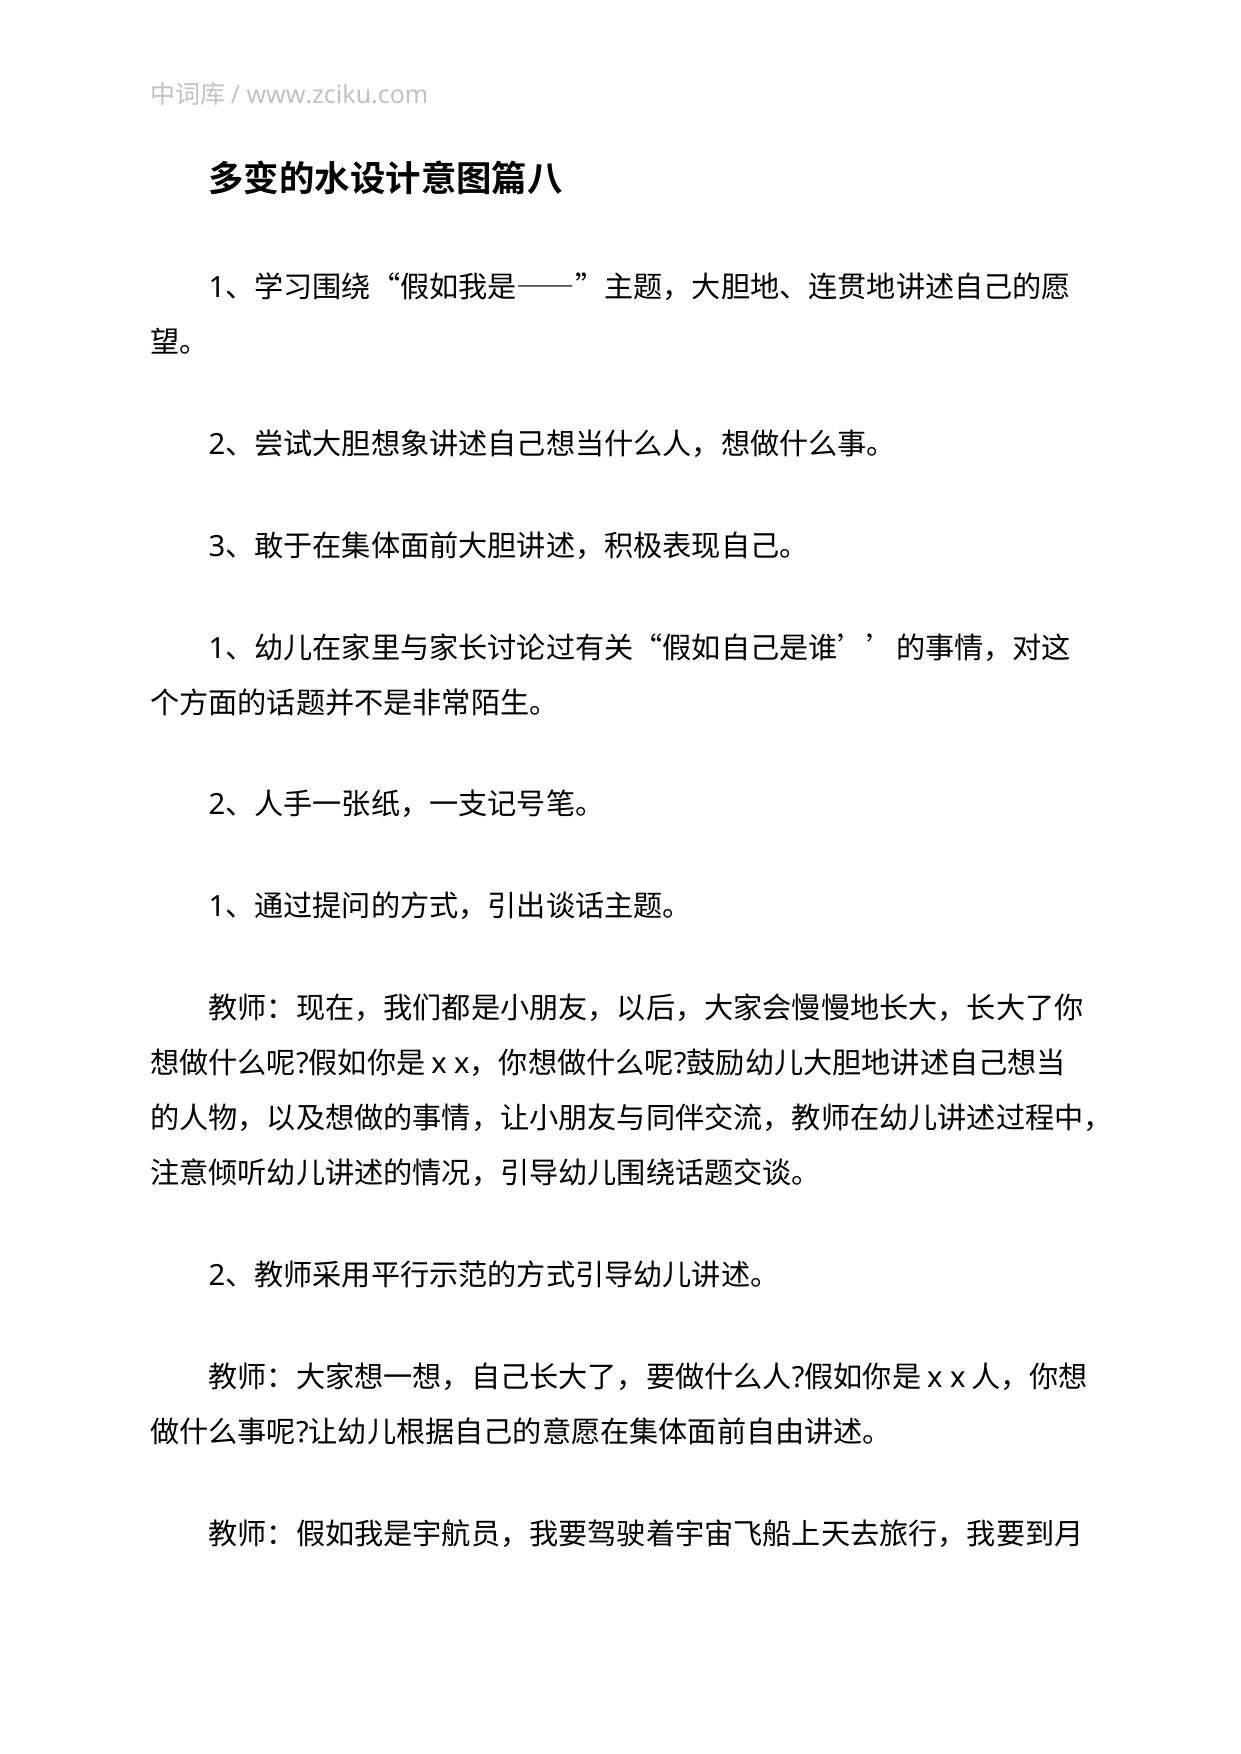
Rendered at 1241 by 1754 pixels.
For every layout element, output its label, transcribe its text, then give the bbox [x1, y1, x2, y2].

text 多变的水设计意图篇八 [150, 150, 1090, 201]
text 教师：现在，我们都是小朋友，以后，大家会慢慢地长大，长大了你想做什么呢?假如你是x x，你想做什么呢?鼓励幼儿大胆地讲述自己想当的人物，以及想做的事情，让小朋友与同伴交流，教师在幼儿讲述过程中，注意倾听幼儿讲述的情况，引导幼儿围绕话题交谈。 [150, 985, 1090, 1192]
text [150, 1510, 1090, 1553]
text 1、通过提问的方式，引出谈话主题。 [150, 883, 1090, 925]
text 2、教师采用平行示范的方式引导幼儿讲述。 [150, 1251, 1090, 1294]
text 2、尝试大胆想象讲述自己想当什么人，想做什么事。 [150, 420, 1090, 463]
text 2、人手一张纸，一支记号笔。 [150, 781, 1090, 823]
text 教师：大家想一想，自己长大了，要做什么人?假如你是x x人，你想做什么事呢?让幼儿根据自己的意愿在集体面前自由讲述。 [150, 1353, 1090, 1451]
text 3、敢于在集体面前大胆讲述，积极表现自己。 [150, 522, 1090, 564]
text 1、学习围绕“假如我是――”主题，大胆地、连贯地讲述自己的愿望。 [150, 263, 1090, 361]
text 1、幼儿在家里与家长讨论过有关“假如自己是谁’’的事情，对这个方面的话题并不是非常陌生。 [150, 624, 1090, 721]
